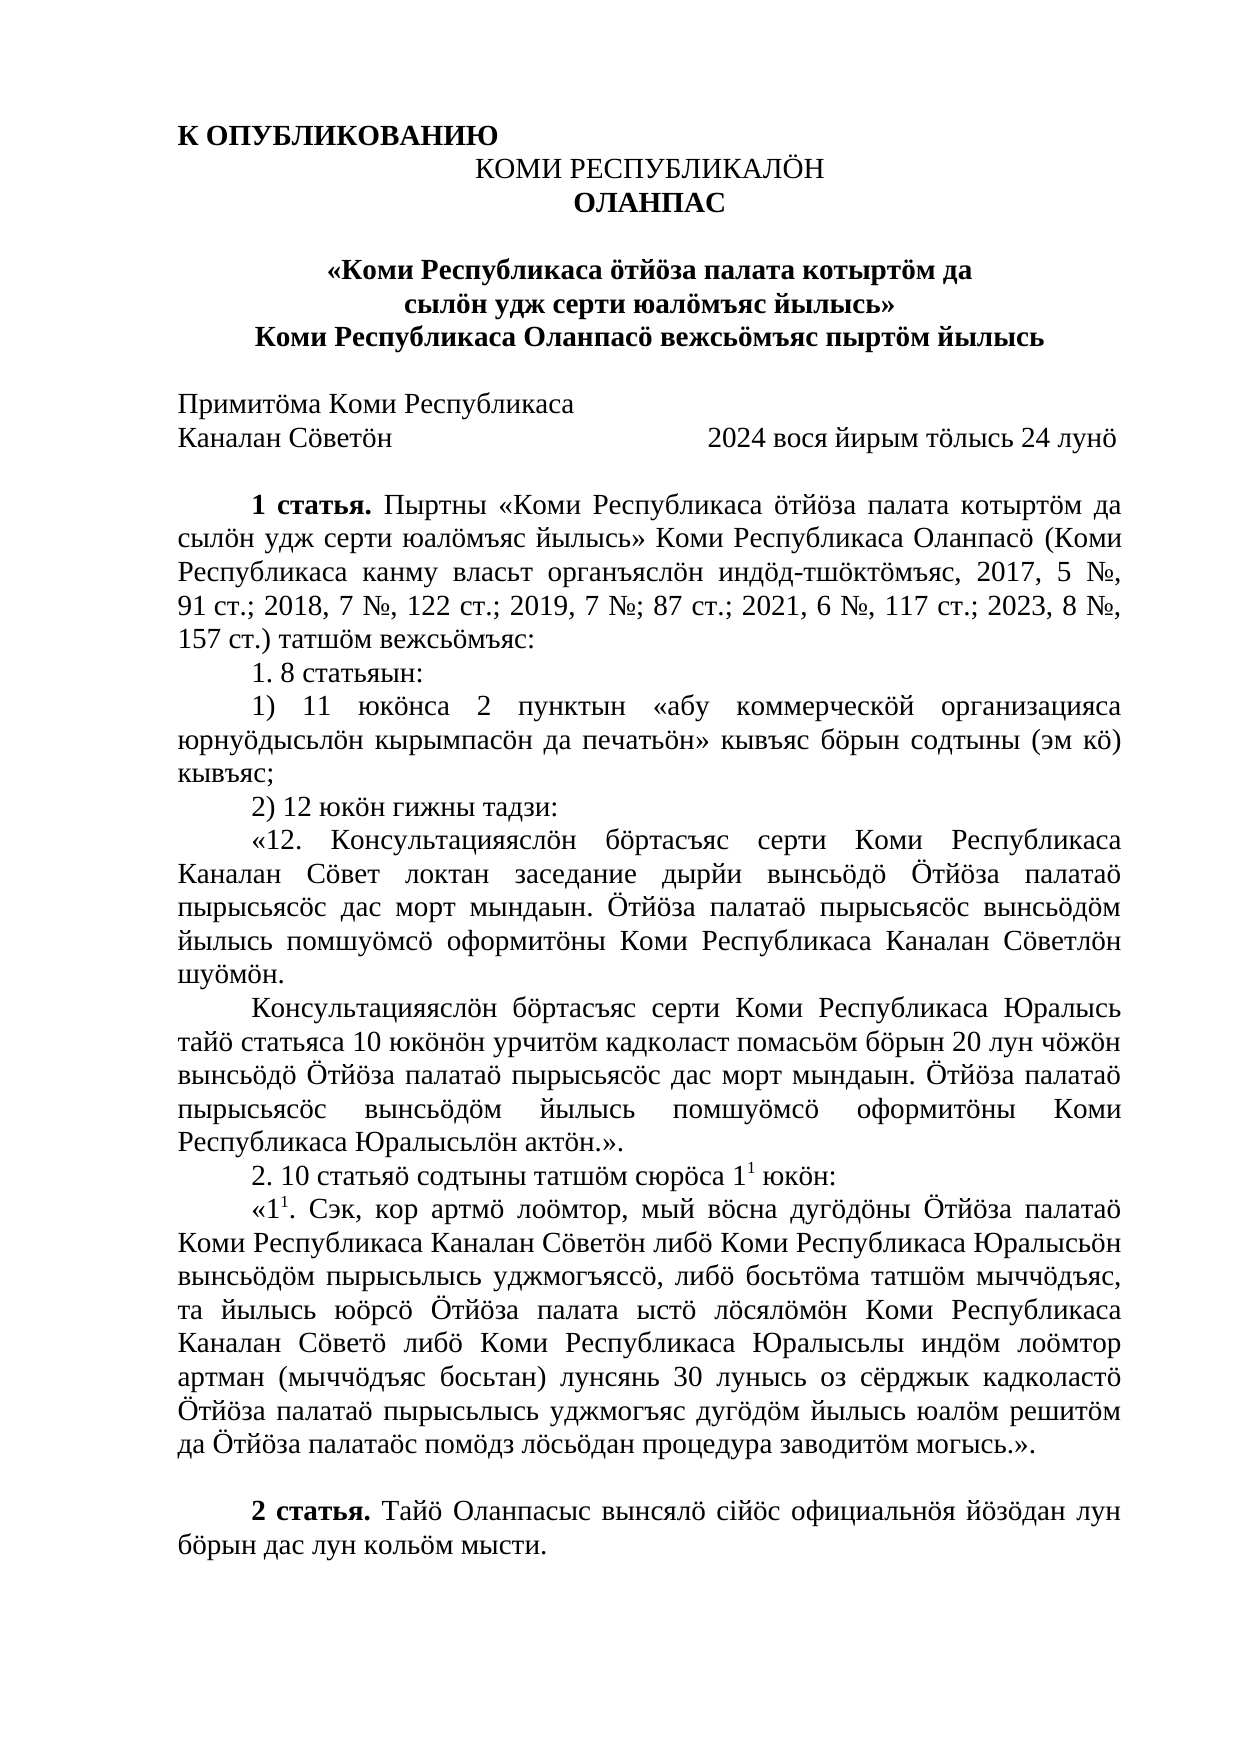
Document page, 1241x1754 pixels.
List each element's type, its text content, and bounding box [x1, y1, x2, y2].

text «11. Сэк, кор артмӧ лоӧмтор, мый вӧсна дугӧдӧны Ӧтйӧза палатаӧ Коми Республикаса Каналан Сӧветӧн либӧ Коми Республикаса Юралысьӧн вынсьӧдӧм пырысьлысь уджмогъяссӧ, либӧ босьтӧма татшӧм мыччӧдъяс, та йылысь юӧрсӧ Ӧтйӧза палата ыстӧ лӧсялӧмӧн Коми Республикаса Каналан Сӧветӧ либӧ Коми Республикаса Юралысьлы индӧм лоӧмтор артман (мыччӧдъяс босьтан) лунсянь 30 лунысь оз сёрджык кадколастӧ Ӧтйӧза палатаӧ пырысьлысь уджмогъяс дугӧдӧм йылысь юалӧм решитӧм да Ӧтйӧза палатаӧс помӧдз лӧсьӧдан процедура заводитӧм могысь.». [177, 1191, 1122, 1460]
text ОЛАНПАС [177, 185, 1122, 219]
text «Коми Республикаса ӧтйӧза палата котыртӧм да [177, 252, 1122, 286]
text 2) 12 юкӧн гижны тадзи: [177, 789, 1122, 822]
text Коми Республикаса Оланпасӧ вежсьӧмъяс пыртӧм йылысь [177, 319, 1122, 353]
text Каналан Сӧветӧн 2024 вося йирым тӧлысь 24 лунӧ [177, 420, 1122, 453]
text Примитӧма Коми Республикаса [177, 386, 1122, 420]
text 1 статья. Пыртны «Коми Республикаса ӧтйӧза палата котыртӧм да сылӧн удж серти юалӧмъяс йылысь» Коми Республикаса Оланпасӧ (Коми Республикаса канму власьт органъяслӧн индӧд-тшӧктӧмъяс, 2017, 5 №, 91 ст.; 2018, 7 №, 122 ст.; 2019, 7 №; 87 ст.; 2021, 6 №, 117 ст.; 2023, 8 №, 157 ст.) татшӧм вежсьӧмъяс: [177, 487, 1122, 655]
text сылӧн удж серти юалӧмъяс йылысь» [177, 286, 1122, 319]
text КОМИ РЕСПУБЛИКАЛӦН [177, 152, 1122, 185]
text Консультацияяслӧн бӧртасъяс серти Коми Республикаса Юралысь тайӧ статьяса 10 юкӧнӧн урчитӧм кадколаст помасьӧм бӧрын 20 лун чӧжӧн вынсьӧдӧ Ӧтйӧза палатаӧ пырысьясӧс дас морт мындаын. Ӧтйӧза палатаӧ пырысьясӧс вынсьӧдӧм йылысь помшуӧмсӧ оформитӧны Коми Республикаса Юралысьлӧн актӧн.». [177, 990, 1122, 1158]
text 1. 8 статьяын: [177, 655, 1122, 688]
text 1) 11 юкӧнса 2 пунктын «абу коммерческӧй организацияса юрнуӧдысьлӧн кырымпасӧн да печатьӧн» кывъяс бӧрын содтыны (эм кӧ) кывъяс; [177, 688, 1122, 789]
text 2 статья. Тайӧ Оланпасыс вынсялӧ сійӧс официальнӧя йӧзӧдан лун бӧрын дас лун кольӧм мысти. [177, 1493, 1122, 1560]
text «12. Консультацияяслӧн бӧртасъяс серти Коми Республикаса Каналан Сӧвет локтан заседание дырйи вынсьӧдӧ Ӧтйӧза палатаӧ пырысьясӧс дас морт мындаын. Ӧтйӧза палатаӧ пырысьясӧс вынсьӧдӧм йылысь помшуӧмсӧ оформитӧны Коми Республикаса Каналан Сӧветлӧн шуӧмӧн. [177, 822, 1122, 990]
text К ОПУБЛИКОВАНИЮ [177, 118, 1122, 152]
text 2. 10 статьяӧ содтыны татшӧм сюрӧса 11 юкӧн: [177, 1158, 1122, 1191]
